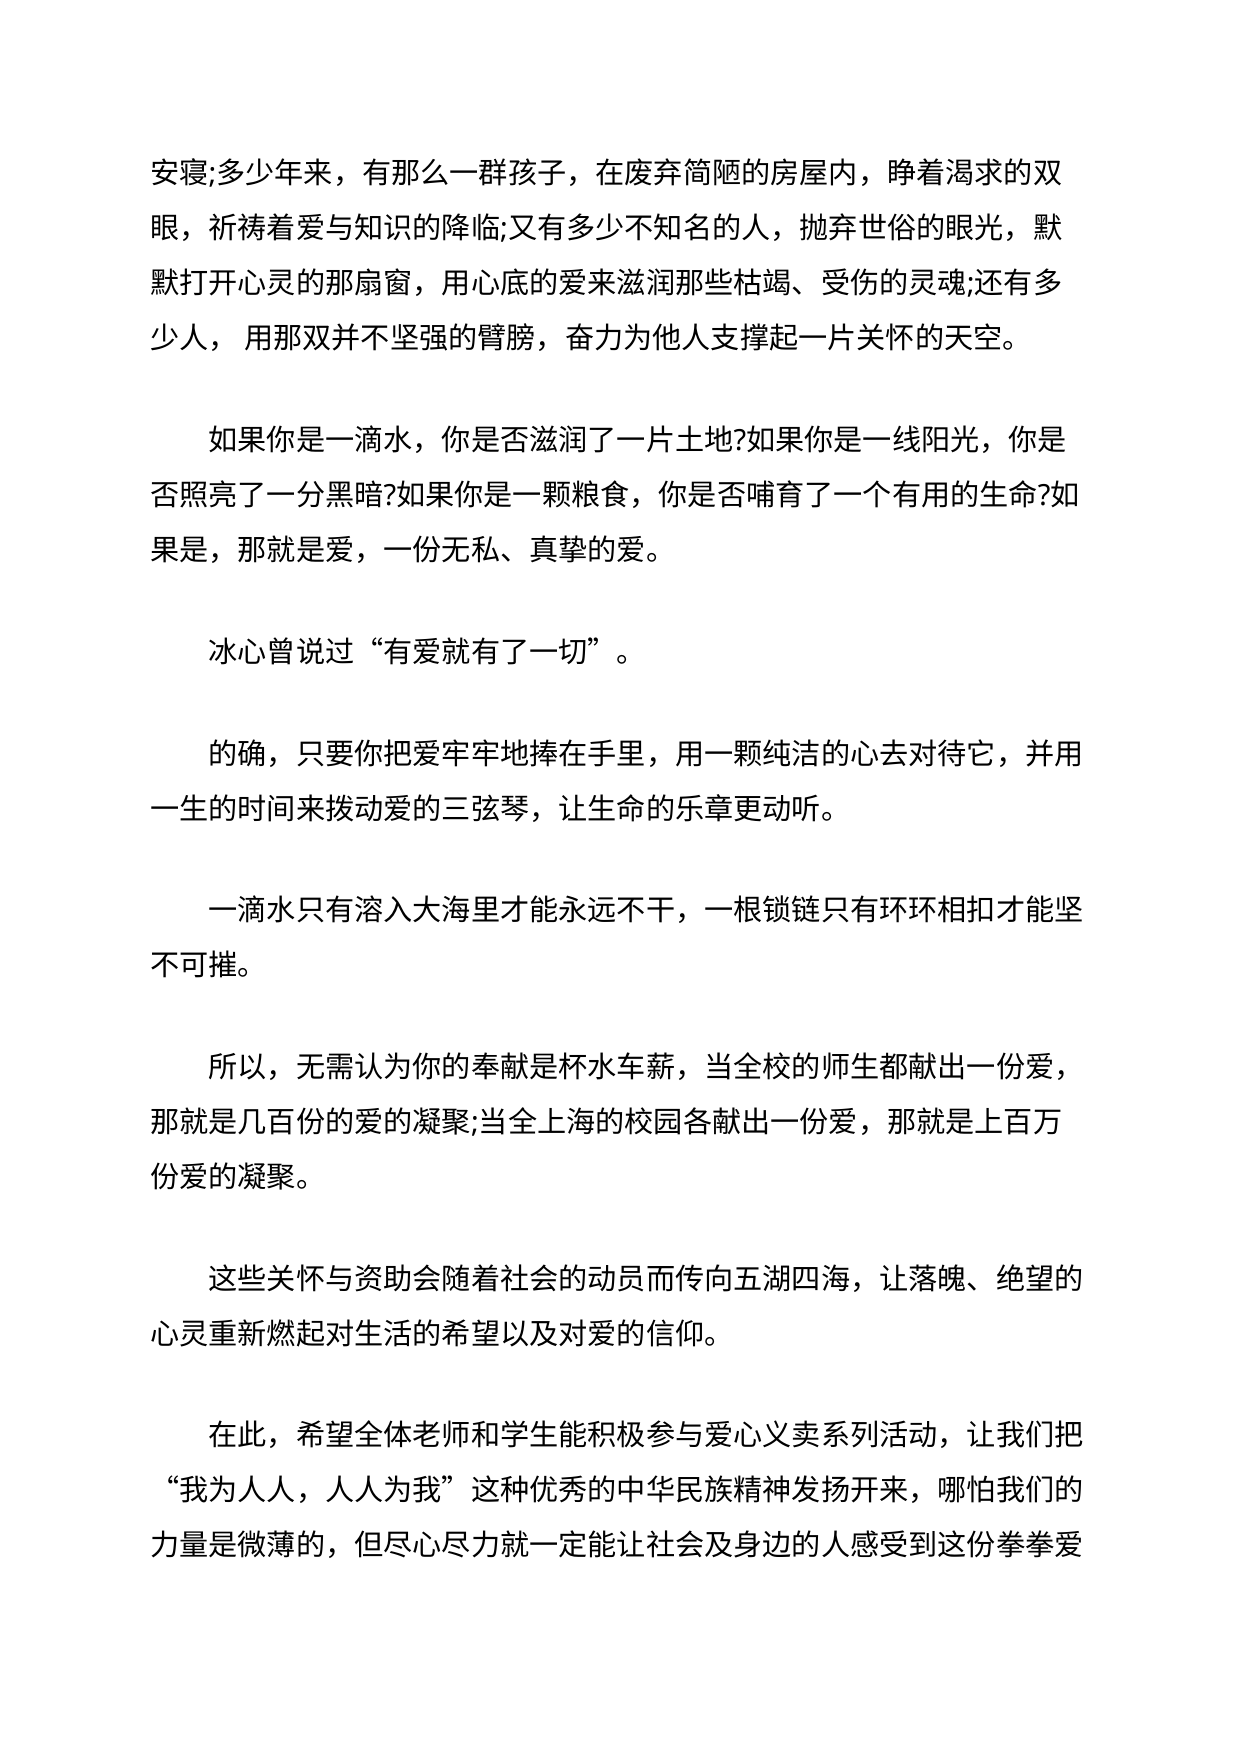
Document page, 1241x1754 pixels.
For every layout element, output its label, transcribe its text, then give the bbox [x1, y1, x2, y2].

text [150, 1412, 1090, 1564]
text 冰心曾说过“有爱就有了一切”。 [150, 628, 1090, 671]
text 这些关怀与资助会随着社会的动员而传向五湖四海，让落魄、绝望的心灵重新燃起对生活的希望以及对爱的信仰。 [150, 1255, 1090, 1352]
text 一滴水只有溶入大海里才能永远不干，一根锁链只有环环相扣才能坚不可摧。 [150, 887, 1090, 984]
text 所以，无需认为你的奉献是杯水车薪，当全校的师生都献出一份爱，那就是几百份的爱的凝聚;当全上海的校园各献出一份爱，那就是上百万份爱的凝聚。 [150, 1044, 1090, 1196]
text 如果你是一滴水，你是否滋润了一片土地?如果你是一线阳光，你是否照亮了一分黑暗?如果你是一颗粮食，你是否哺育了一个有用的生命?如果是，那就是爱，一份无私、真挚的爱。 [150, 417, 1090, 569]
text 的确，只要你把爱牢牢地捧在手里，用一颗纯洁的心去对待它，并用一生的时间来拨动爱的三弦琴，让生命的乐章更动听。 [150, 730, 1090, 827]
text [150, 150, 1090, 357]
